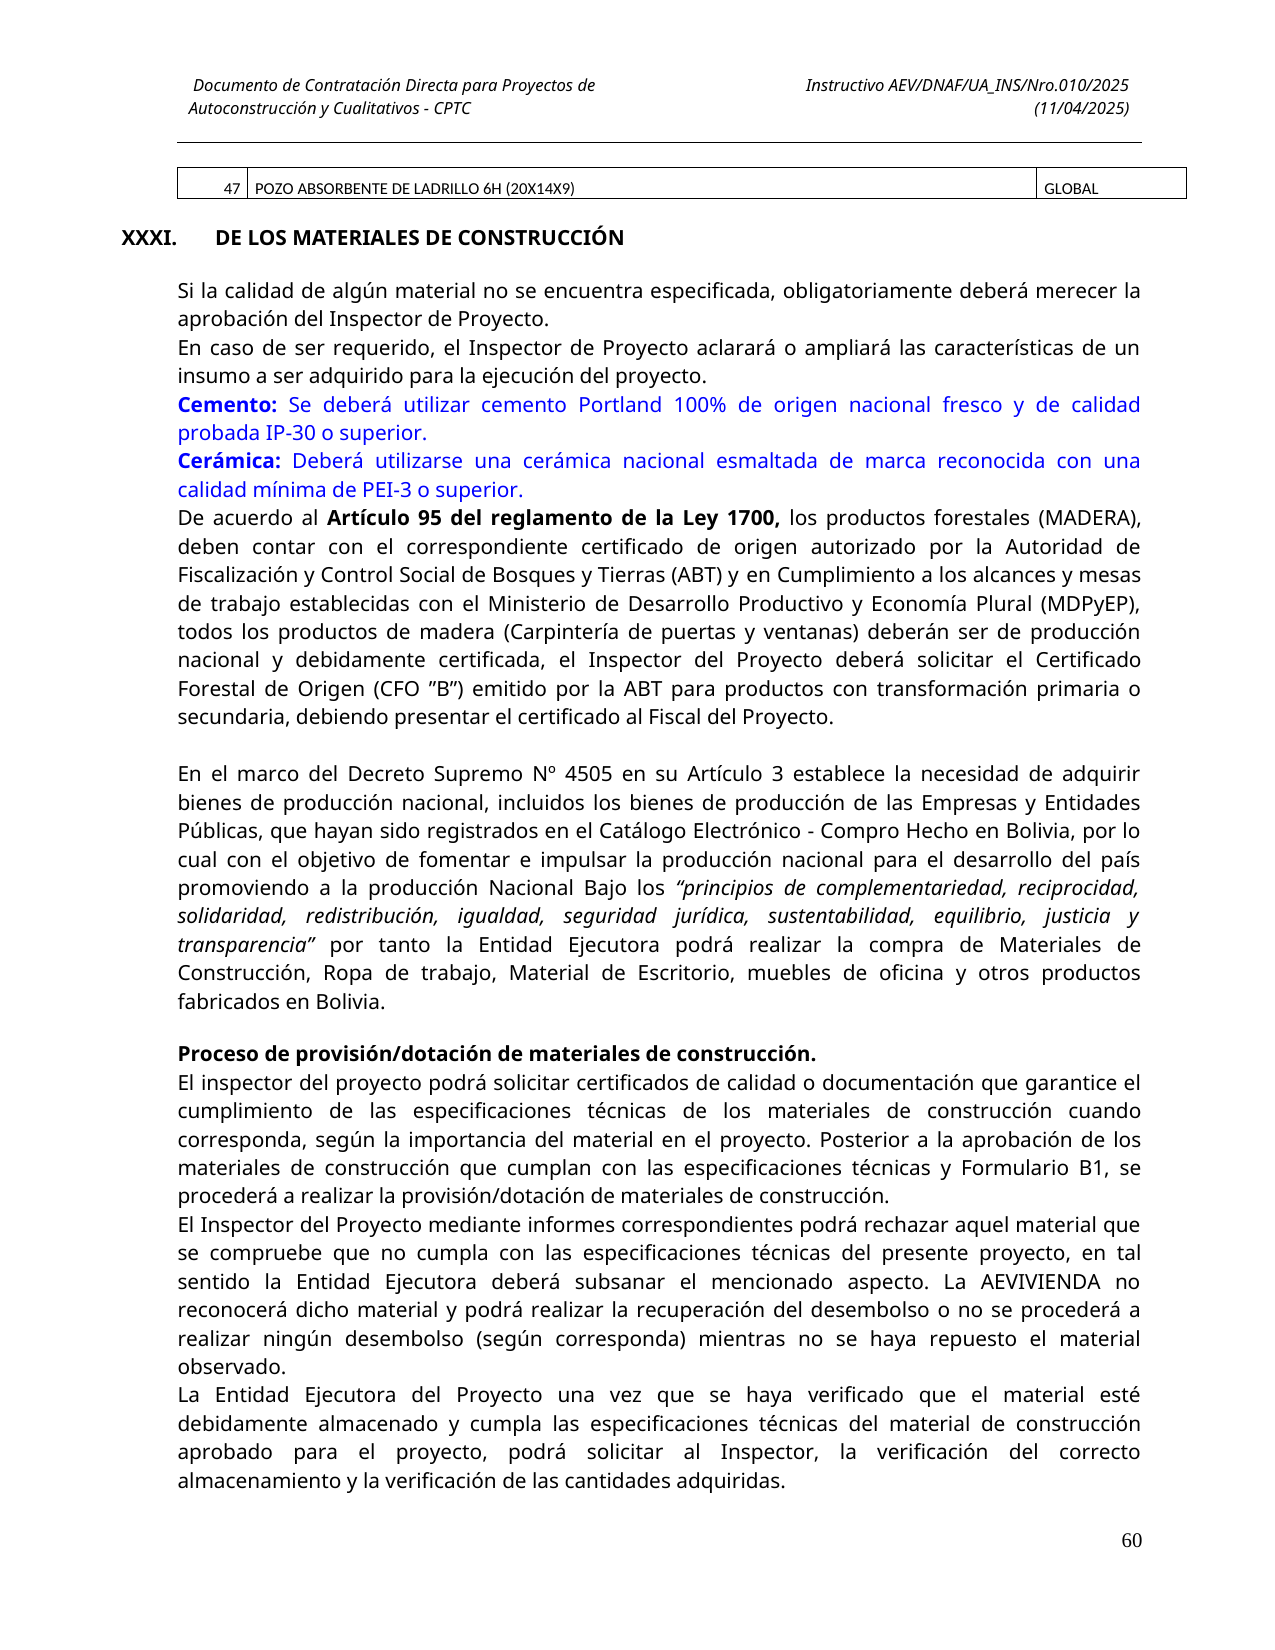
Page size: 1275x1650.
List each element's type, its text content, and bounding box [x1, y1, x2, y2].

list DE LOS MATERIALES DE CONSTRUCCIÓN [177, 223, 1142, 252]
text Proceso de provisión/dotación de materiales de construcción. [177, 1039, 1142, 1068]
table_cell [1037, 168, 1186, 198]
text El Inspector del Proyecto mediante informes correspondientes podrá rechazar aquel material que se compruebe que no cumpla con las especificaciones técnicas del presente proyecto, en tal sentido la Entidad Ejecutora deberá subsanar el mencionado aspecto. La AEVIVIENDA no reconocerá dicho material y podrá realizar la recuperación del desembolso o no se procederá a realizar ningún desembolso (según corresponda) mientras no se haya repuesto el material observado. [177, 1210, 1142, 1381]
text En caso de ser requerido, el Inspector de Proyecto aclarará o ampliará las características de un insumo a ser adquirido para la ejecución del proyecto. [177, 333, 1142, 390]
text Cerámica: Deberá utilizarse una cerámica nacional esmaltada de marca reconocida con una calidad mínima de PEI-3 o superior. [177, 447, 1142, 503]
text Si la calidad de algún material no se encuentra especificada, obligatoriamente deberá merecer la aprobación del Inspector de Proyecto. [177, 276, 1142, 333]
text Cemento: Se deberá utilizar cemento Portland 100% de origen nacional fresco y de calidad probada IP-30 o superior. [177, 390, 1142, 447]
text En el marco del Decreto Supremo Nº 4505 en su Artículo 3 establece la necesidad de adquirir bienes de producción nacional, incluidos los bienes de producción de las Empresas y Entidades Públicas, que hayan sido registrados en el Catálogo Electrónico - Compro Hecho en Bolivia, por lo cual con el objetivo de fomentar e impulsar la producción nacional para el desarrollo del país promoviendo a la producción Nacional Bajo los “principios de complementariedad, reciprocidad, solidaridad, redistribución, igualdad, seguridad jurídica, sustentabilidad, equilibrio, justicia y transparencia” por tanto la Entidad Ejecutora podrá realizar la compra de Materiales de Construcción, Ropa de trabajo, Material de Escritorio, muebles de oficina y otros productos fabricados en Bolivia. [177, 759, 1142, 1015]
text De acuerdo al Artículo 95 del reglamento de la Ley 1700, los productos forestales (MADERA), deben contar con el correspondiente certificado de origen autorizado por la Autoridad de Fiscalización y Control Social de Bosques y Tierras (ABT) y en Cumplimiento a los alcances y mesas de trabajo establecidas con el Ministerio de Desarrollo Productivo y Economía Plural (MDPyEP), todos los productos de madera (Carpintería de puertas y ventanas) deberán ser de producción nacional y debidamente certificada, el Inspector del Proyecto deberá solicitar el Certificado Forestal de Origen (CFO ”B”) emitido por la ABT para productos con transformación primaria o secundaria, debiendo presentar el certificado al Fiscal del Proyecto. [177, 503, 1142, 731]
text El inspector del proyecto podrá solicitar certificados de calidad o documentación que garantice el cumplimiento de las especificaciones técnicas de los materiales de construcción cuando corresponda, según la importancia del material en el proyecto. Posterior a la aprobación de los materiales de construcción que cumplan con las especificaciones técnicas y Formulario B1, se procederá a realizar la provisión/dotación de materiales de construcción. [177, 1068, 1142, 1210]
text La Entidad Ejecutora del Proyecto una vez que se haya verificado que el material esté debidamente almacenado y cumpla las especificaciones técnicas del material de construcción aprobado para el proyecto, podrá solicitar al Inspector, la verificación del correcto almacenamiento y la verificación de las cantidades adquiridas. [177, 1381, 1142, 1494]
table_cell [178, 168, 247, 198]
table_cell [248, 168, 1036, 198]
